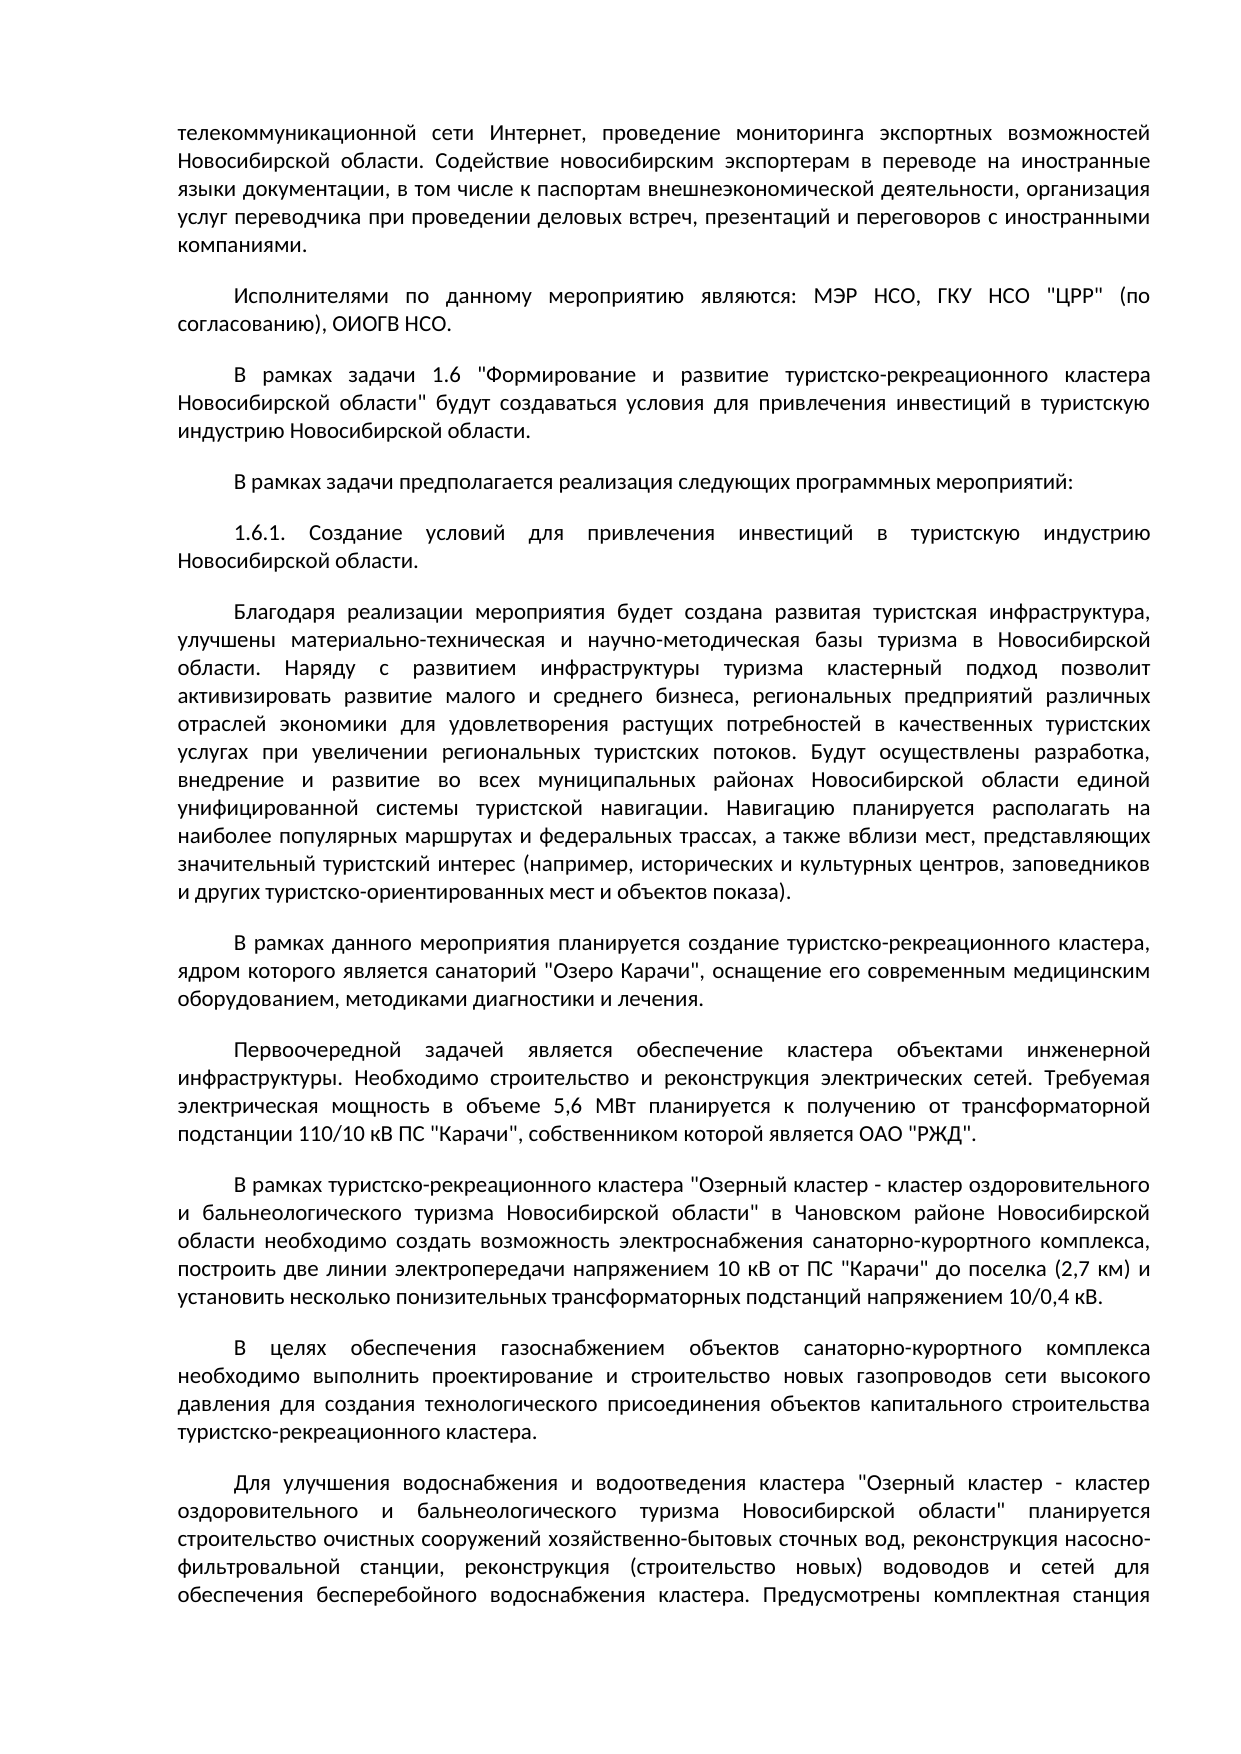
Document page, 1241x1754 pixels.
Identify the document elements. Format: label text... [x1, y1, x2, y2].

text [177, 118, 1152, 258]
text 1.6.1. Создание условий для привлечения инвестиций в туристскую индустрию Новосибирской области. [177, 518, 1152, 574]
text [177, 1468, 1152, 1608]
text В рамках задачи 1.6 "Формирование и развитие туристско-рекреационного кластера Новосибирской области" будут создаваться условия для привлечения инвестиций в туристскую индустрию Новосибирской области. [177, 360, 1152, 444]
text В рамках данного мероприятия планируется создание туристско-рекреационного кластера, ядром которого является санаторий "Озеро Карачи", оснащение его современным медицинским оборудованием, методиками диагностики и лечения. [177, 928, 1152, 1012]
text В рамках туристско-рекреационного кластера "Озерный кластер - кластер оздоровительного и бальнеологического туризма Новосибирской области" в Чановском районе Новосибирской области необходимо создать возможность электроснабжения санаторно-курортного комплекса, построить две линии электропередачи напряжением 10 кВ от ПС "Карачи" до поселка (2,7 км) и установить несколько понизительных трансформаторных подстанций напряжением 10/0,4 кВ. [177, 1170, 1152, 1310]
text В целях обеспечения газоснабжением объектов санаторно-курортного комплекса необходимо выполнить проектирование и строительство новых газопроводов сети высокого давления для создания технологического присоединения объектов капитального строительства туристско-рекреационного кластера. [177, 1333, 1152, 1445]
text В рамках задачи предполагается реализация следующих программных мероприятий: [177, 467, 1152, 495]
text Первоочередной задачей является обеспечение кластера объектами инженерной инфраструктуры. Необходимо строительство и реконструкция электрических сетей. Требуемая электрическая мощность в объеме 5,6 МВт планируется к получению от трансформаторной подстанции 110/10 кВ ПС "Карачи", собственником которой является ОАО "РЖД". [177, 1035, 1152, 1147]
text Исполнителями по данному мероприятию являются: МЭР НСО, ГКУ НСО "ЦРР" (по согласованию), ОИОГВ НСО. [177, 281, 1152, 337]
text Благодаря реализации мероприятия будет создана развитая туристская инфраструктура, улучшены материально-техническая и научно-методическая базы туризма в Новосибирской области. Наряду с развитием инфраструктуры туризма кластерный подход позволит активизировать развитие малого и среднего бизнеса, региональных предприятий различных отраслей экономики для удовлетворения растущих потребностей в качественных туристских услугах при увеличении региональных туристских потоков. Будут осуществлены разработка, внедрение и развитие во всех муниципальных районах Новосибирской области единой унифицированной системы туристской навигации. Навигацию планируется располагать на наиболее популярных маршрутах и федеральных трассах, а также вблизи мест, представляющих значительный туристский интерес (например, исторических и культурных центров, заповедников и других туристско-ориентированных мест и объектов показа). [177, 597, 1152, 905]
